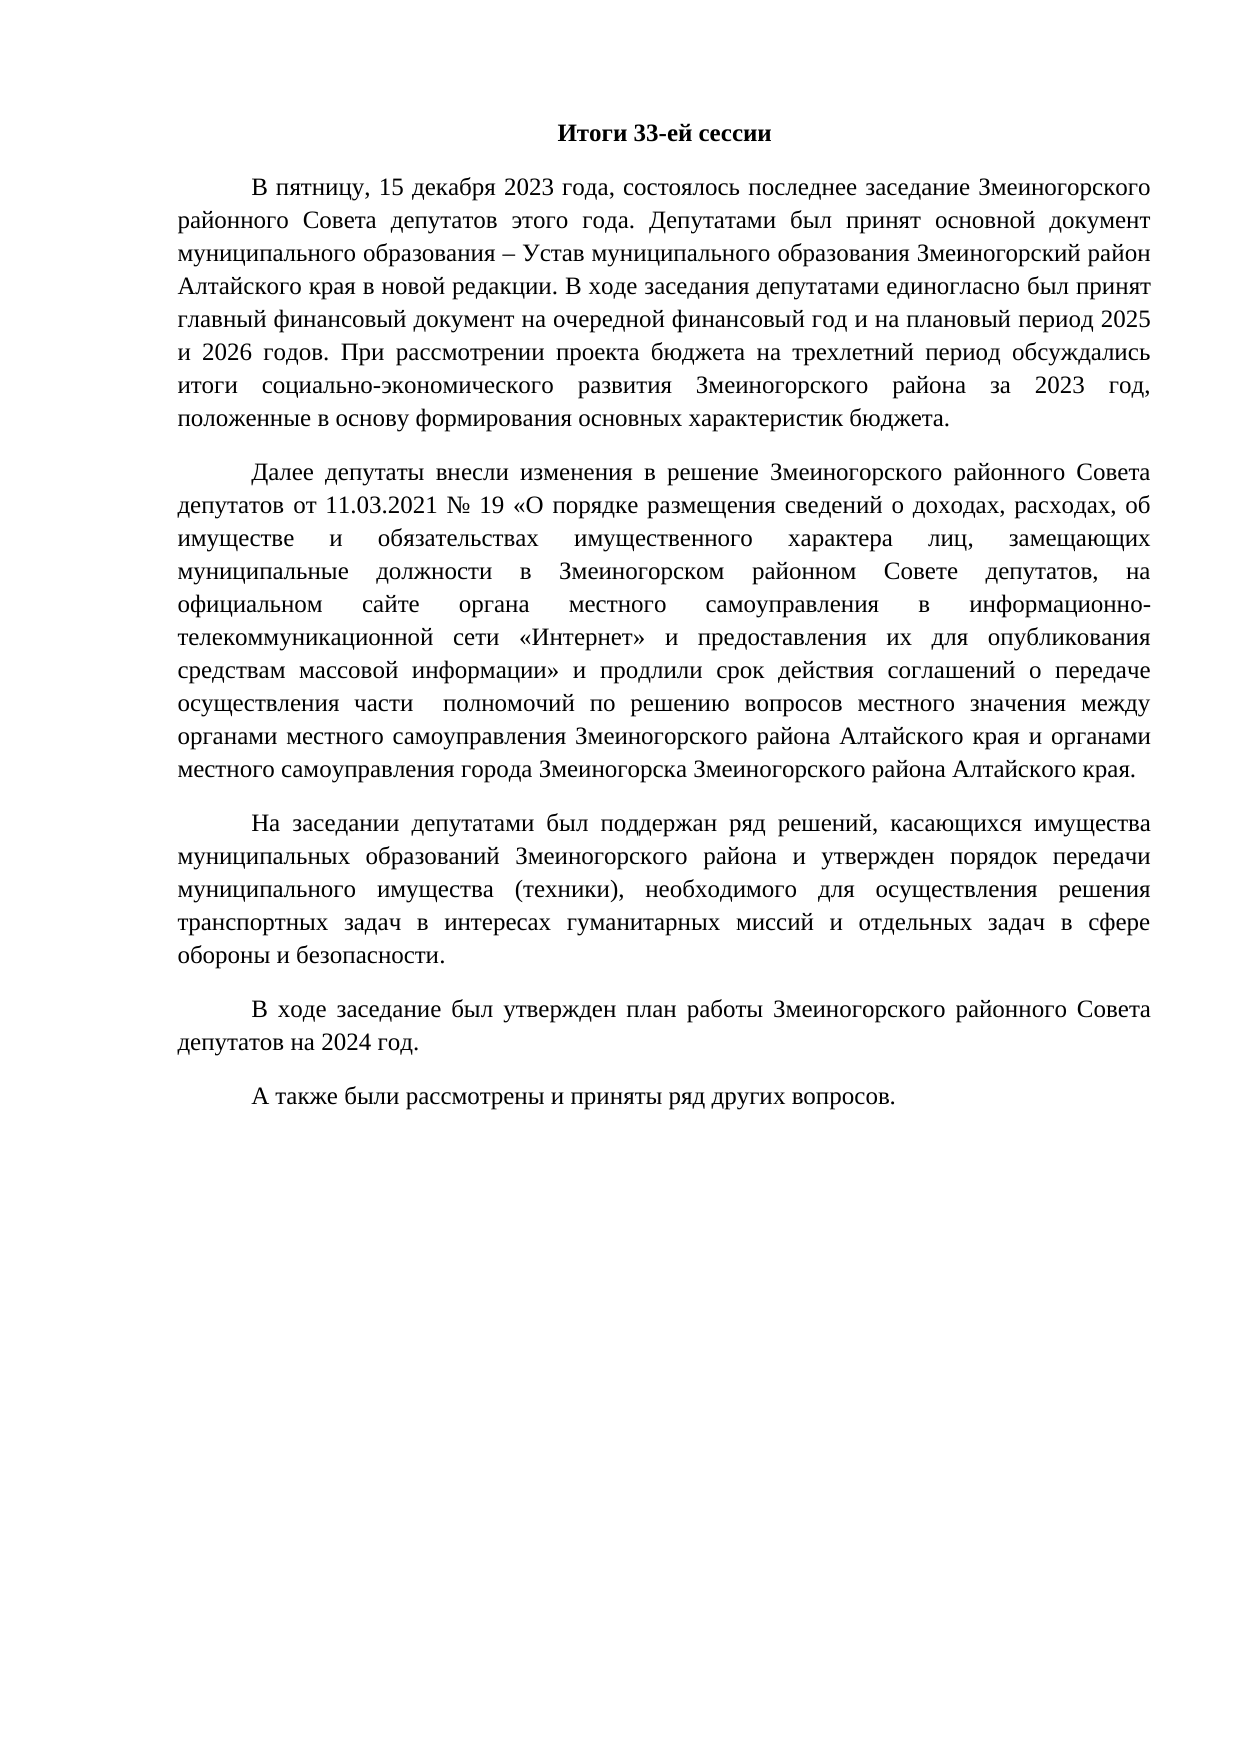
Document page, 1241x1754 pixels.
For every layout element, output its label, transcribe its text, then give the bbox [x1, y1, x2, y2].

text Далее депутаты внесли изменения в решение Змеиногорского районного Совета депутатов от 11.03.2021 № 19 «О порядке размещения сведений о доходах, расходах, об имуществе и обязательствах имущественного характера лиц, замещающих муниципальные должности в Змеиногорском районном Совете депутатов, на официальном сайте органа местного самоуправления в информационно-телекоммуникационной сети «Интернет» и предоставления их для опубликования средствам массовой информации» и продлили срок действия соглашений о передаче осуществления части полномочий по решению вопросов местного значения между органами местного самоуправления Змеиногорского района Алтайского края и органами местного самоуправления города Змеиногорска Змеиногорского района Алтайского края. [177, 457, 1152, 783]
text В пятницу, 15 декабря 2023 года, состоялось последнее заседание Змеиногорского районного Совета депутатов этого года. Депутатами был принят основной документ муниципального образования – Устав муниципального образования Змеиногорский район Алтайского края в новой редакции. В ходе заседания депутатами единогласно был принят главный финансовый документ на очередной финансовый год и на плановый период 2025 и 2026 годов. При рассмотрении проекта бюджета на трехлетний период обсуждались итоги социально-экономического развития Змеиногорского района за 2023 год, положенные в основу формирования основных характеристик бюджета. [177, 172, 1152, 432]
text На заседании депутатами был поддержан ряд решений, касающихся имущества муниципальных образований Змеиногорского района и утвержден порядок передачи муниципального имущества (техники), необходимого для осуществления решения транспортных задач в интересах гуманитарных миссий и отдельных задач в сфере обороны и безопасности. [177, 808, 1152, 969]
text А также были рассмотрены и приняты ряд других вопросов. [177, 1081, 1152, 1109]
text В ходе заседание был утвержден план работы Змеиногорского районного Совета депутатов на 2024 год. [177, 994, 1152, 1056]
text Итоги 33-ей сессии [177, 118, 1152, 147]
